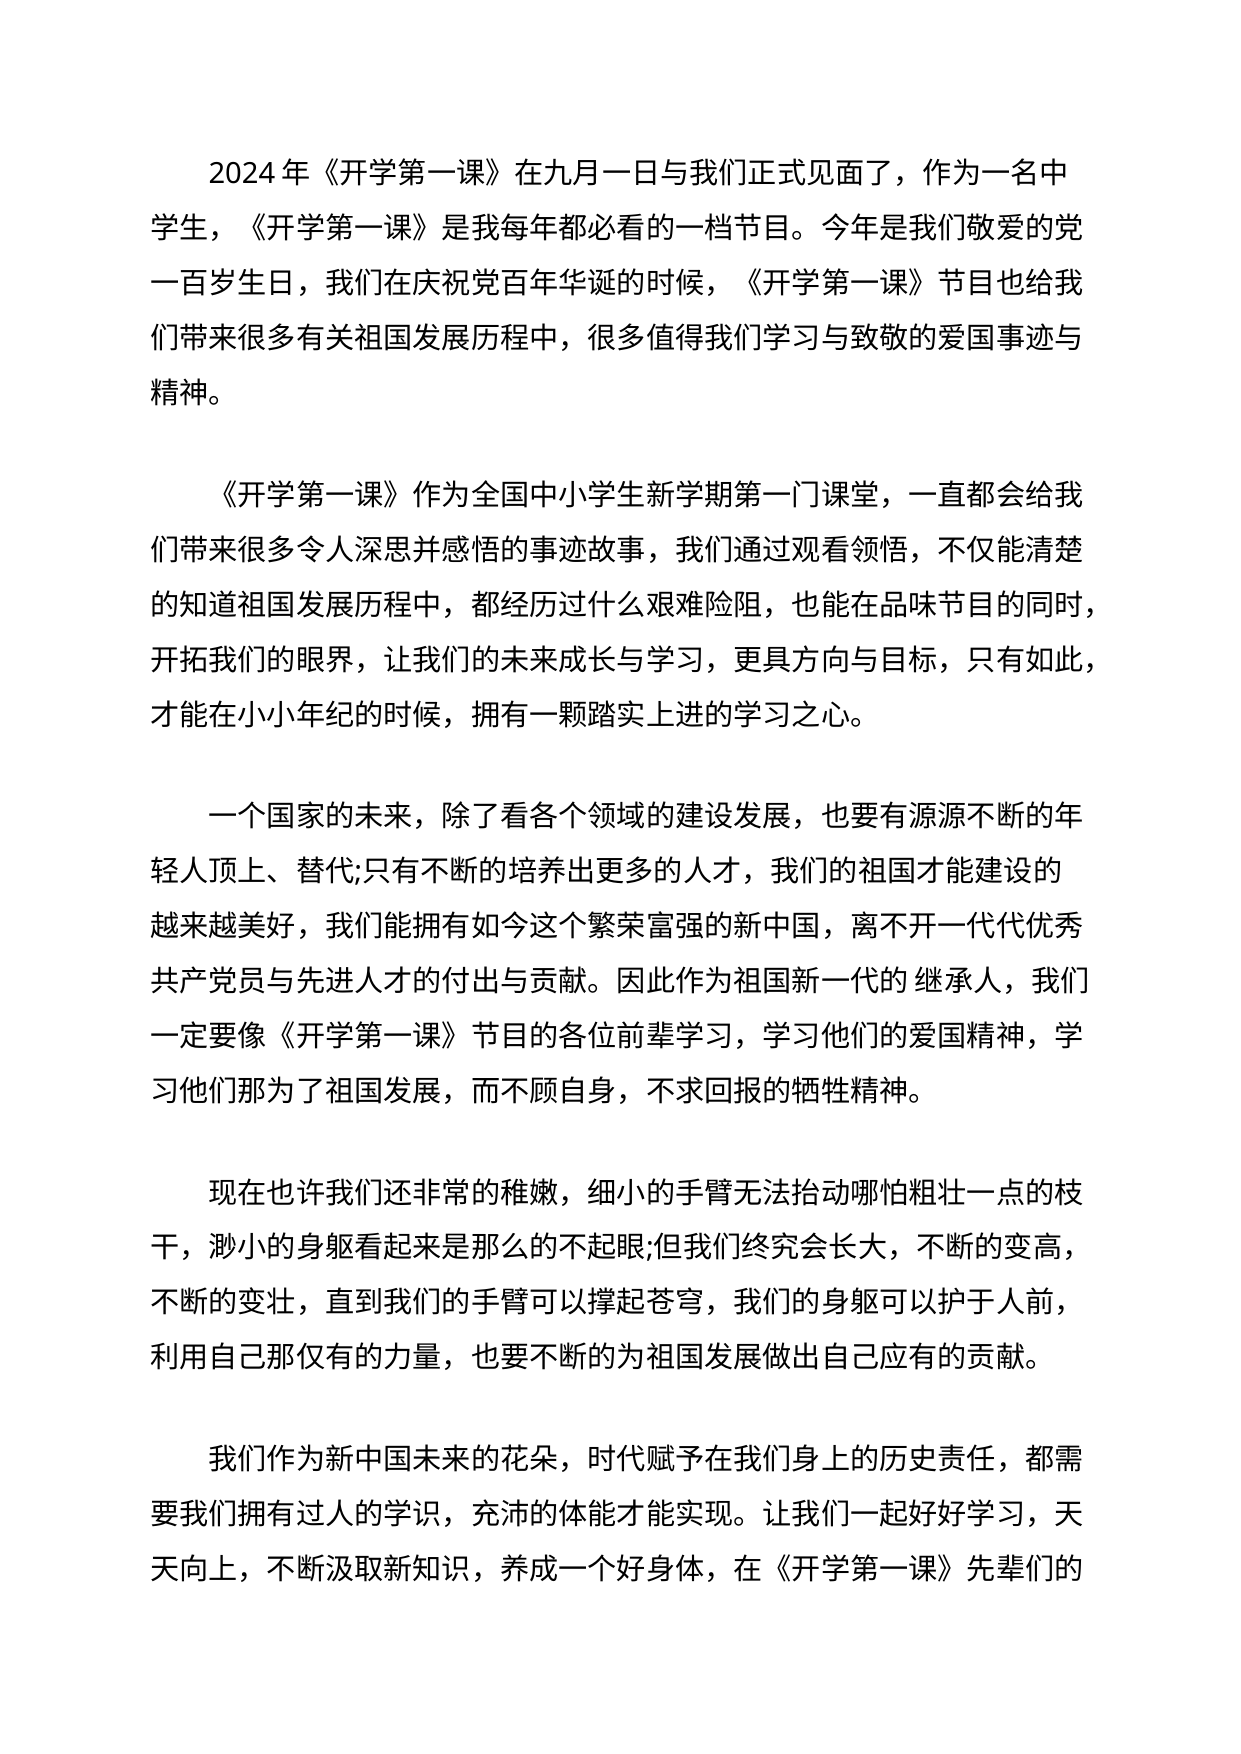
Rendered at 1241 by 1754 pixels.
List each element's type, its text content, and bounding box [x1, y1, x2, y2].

text 2024年《开学第一课》在九月一日与我们正式见面了，作为一名中学生，《开学第一课》是我每年都必看的一档节目。今年是我们敬爱的党一百岁生日，我们在庆祝党百年华诞的时候，《开学第一课》节目也给我们带来很多有关祖国发展历程中，很多值得我们学习与致敬的爱国事迹与精神。 [150, 150, 1090, 412]
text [150, 1436, 1090, 1588]
text 现在也许我们还非常的稚嫩，细小的手臂无法抬动哪怕粗壮一点的枝干，渺小的身躯看起来是那么的不起眼;但我们终究会长大，不断的变高，不断的变壮，直到我们的手臂可以撑起苍穹，我们的身躯可以护于人前，利用自己那仅有的力量，也要不断的为祖国发展做出自己应有的贡献。 [150, 1169, 1090, 1376]
text 一个国家的未来，除了看各个领域的建设发展，也要有源源不断的年轻人顶上、替代;只有不断的培养出更多的人才，我们的祖国才能建设的越来越美好，我们能拥有如今这个繁荣富强的新中国，离不开一代代优秀共产党员与先进人才的付出与贡献。因此作为祖国新一代的 继承人，我们一定要像《开学第一课》节目的各位前辈学习，学习他们的爱国精神，学习他们那为了祖国发展，而不顾自身，不求回报的牺牲精神。 [150, 793, 1090, 1110]
text 《开学第一课》作为全国中小学生新学期第一门课堂，一直都会给我们带来很多令人深思并感悟的事迹故事，我们通过观看领悟，不仅能清楚的知道祖国发展历程中，都经历过什么艰难险阻，也能在品味节目的同时，开拓我们的眼界，让我们的未来成长与学习，更具方向与目标，只有如此，才能在小小年纪的时候，拥有一颗踏实上进的学习之心。 [150, 471, 1090, 733]
